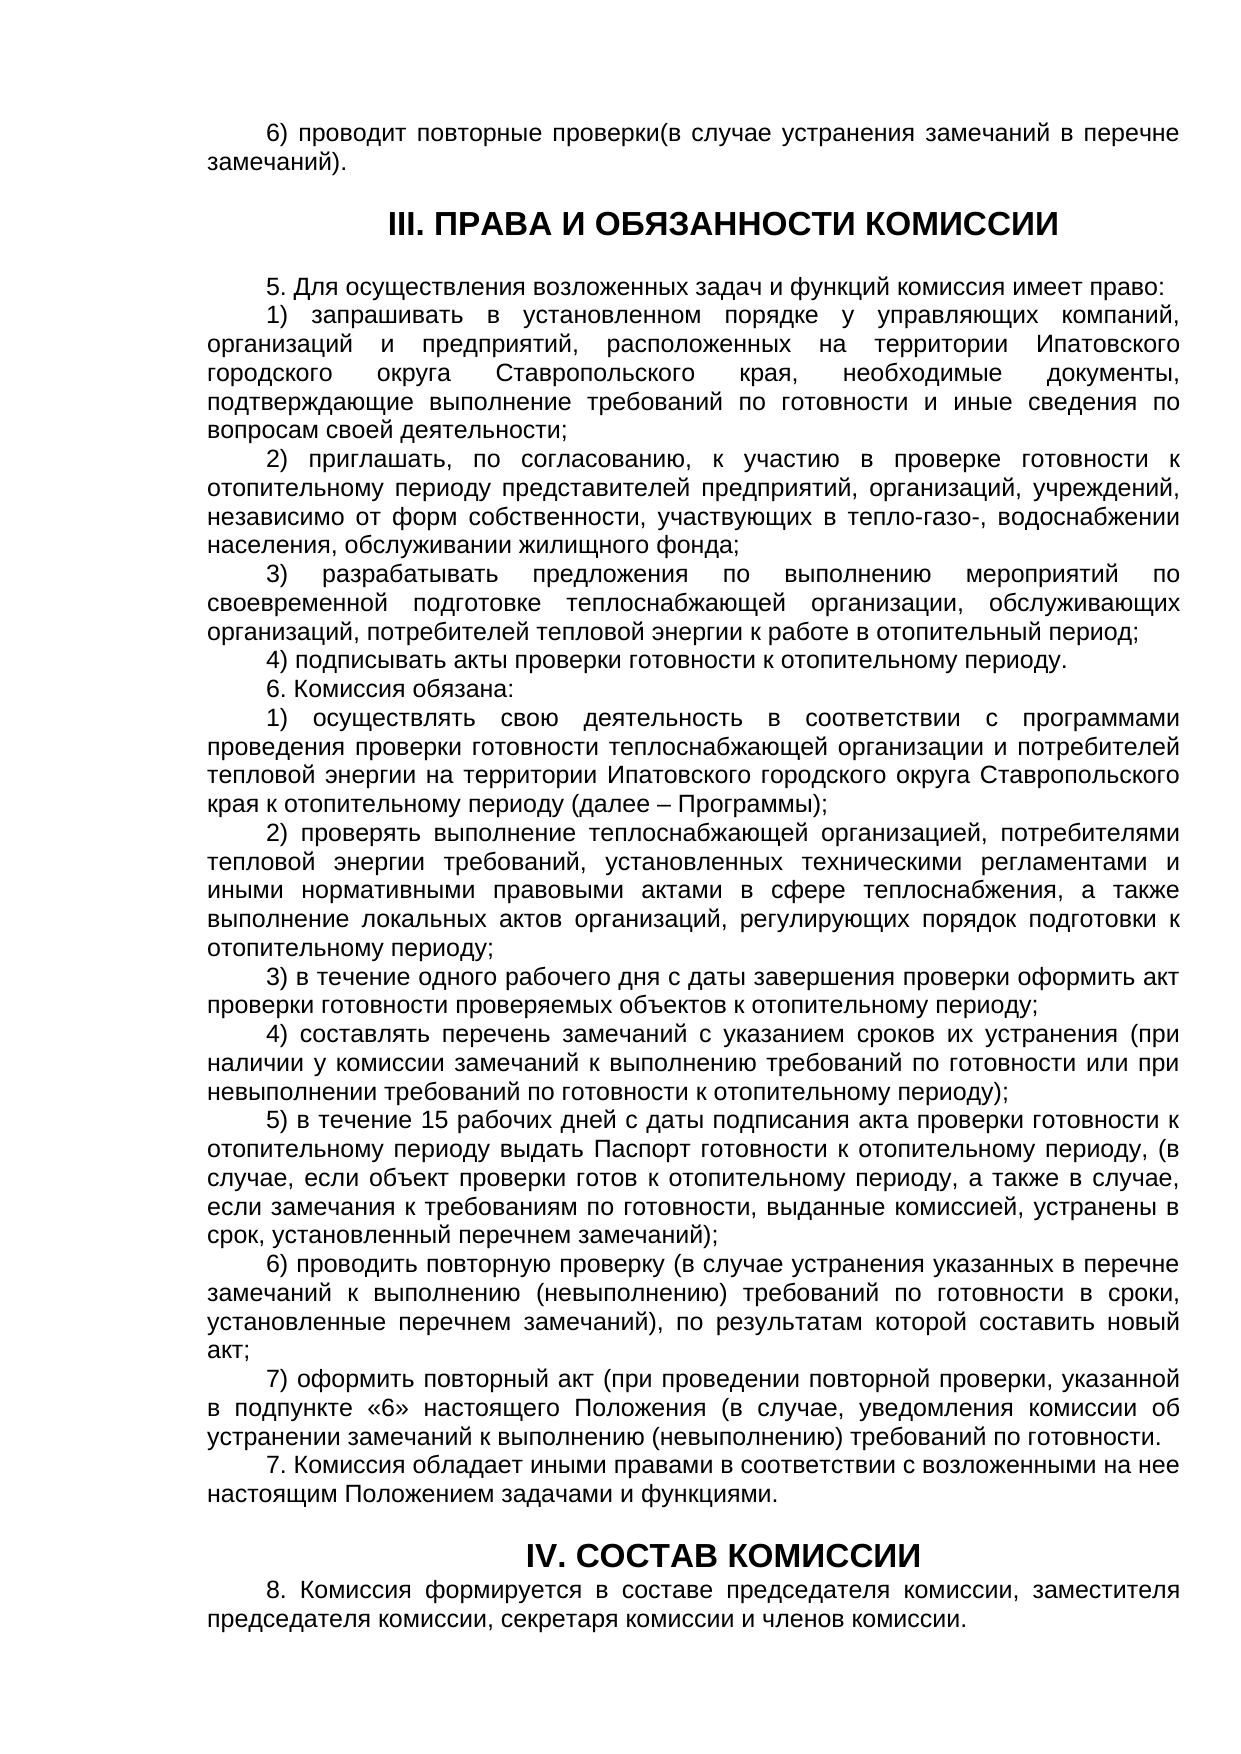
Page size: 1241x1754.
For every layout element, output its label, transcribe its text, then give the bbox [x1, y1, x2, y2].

text 1) осуществлять свою деятельность в соответствии с программами проведения проверки готовности теплоснабжающей организации и потребителей тепловой энергии на территории Ипатовского городского округа Ставропольского края к отопительному периоду (далее – Программы); [207, 703, 1181, 818]
text 1) запрашивать в установленном порядке у управляющих компаний, организаций и предприятий, расположенных на территории Ипатовского городского округа Ставропольского края, необходимые документы, подтверждающие выполнение требований по готовности и иные сведения по вопросам своей деятельности; [207, 300, 1181, 444]
text 4) составлять перечень замечаний с указанием сроков их устранения (при наличии у комиссии замечаний к выполнению требований по готовности или при невыполнении требований по готовности к отопительному периоду); [207, 1019, 1181, 1105]
text 2) проверять выполнение теплоснабжающей организацией, потребителями тепловой энергии требований, установленных техническими регламентами и иными нормативными правовыми актами в сфере теплоснабжения, а также выполнение локальных актов организаций, регулирующих порядок подготовки к отопительному периоду; [207, 818, 1181, 962]
text 6. Комиссия обязана: [207, 674, 1181, 703]
text 3) в течение одного рабочего дня с даты завершения проверки оформить акт проверки готовности проверяемых объектов к отопительному периоду; [207, 962, 1181, 1019]
text 7) оформить повторный акт (при проведении повторной проверки, указанной в подпункте «6» настоящего Положения (в случае, уведомления комиссии об устранении замечаний к выполнению (невыполнению) требований по готовности. [207, 1364, 1181, 1450]
text IV. СОСТАВ КОМИССИИ [207, 1537, 1181, 1575]
text 6) проводит повторные проверки(в случае устранения замечаний в перечне замечаний). [207, 118, 1181, 176]
text 8. Комиссия формируется в составе председателя комиссии, заместителя председателя комиссии, секретаря комиссии и членов комиссии. [207, 1575, 1181, 1632]
text 7. Комиссия обладает иными правами в соответствии с возложенными на нее настоящим Положением задачами и функциями. [207, 1450, 1181, 1508]
text 3) разрабатывать предложения по выполнению мероприятий по своевременной подготовке теплоснабжающей организации, обслуживающих организаций, потребителей тепловой энергии к работе в отопительный период; [207, 559, 1181, 645]
text III. ПРАВА И ОБЯЗАННОСТИ КОМИССИИ [207, 204, 1181, 243]
text 6) проводить повторную проверку (в случае устранения указанных в перечне замечаний к выполнению (невыполнению) требований по готовности в сроки, установленные перечнем замечаний), по результатам которой составить новый акт; [207, 1249, 1181, 1364]
text 5) в течение 15 рабочих дней с даты подписания акта проверки готовности к отопительному периоду выдать Паспорт готовности к отопительному периоду, (в случае, если объект проверки готов к отопительному периоду, а также в случае, если замечания к требованиям по готовности, выданные комиссией, устранены в срок, установленный перечнем замечаний); [207, 1105, 1181, 1249]
text 5. Для осуществления возложенных задач и функций комиссия имеет право: [207, 272, 1181, 300]
text 2) приглашать, по согласованию, к участию в проверке готовности к отопительному периоду представителей предприятий, организаций, учреждений, независимо от форм собственности, участвующих в тепло-газо-, водоснабжении населения, обслуживании жилищного фонда; [207, 444, 1181, 559]
text 4) подписывать акты проверки готовности к отопительному периоду. [207, 645, 1181, 674]
